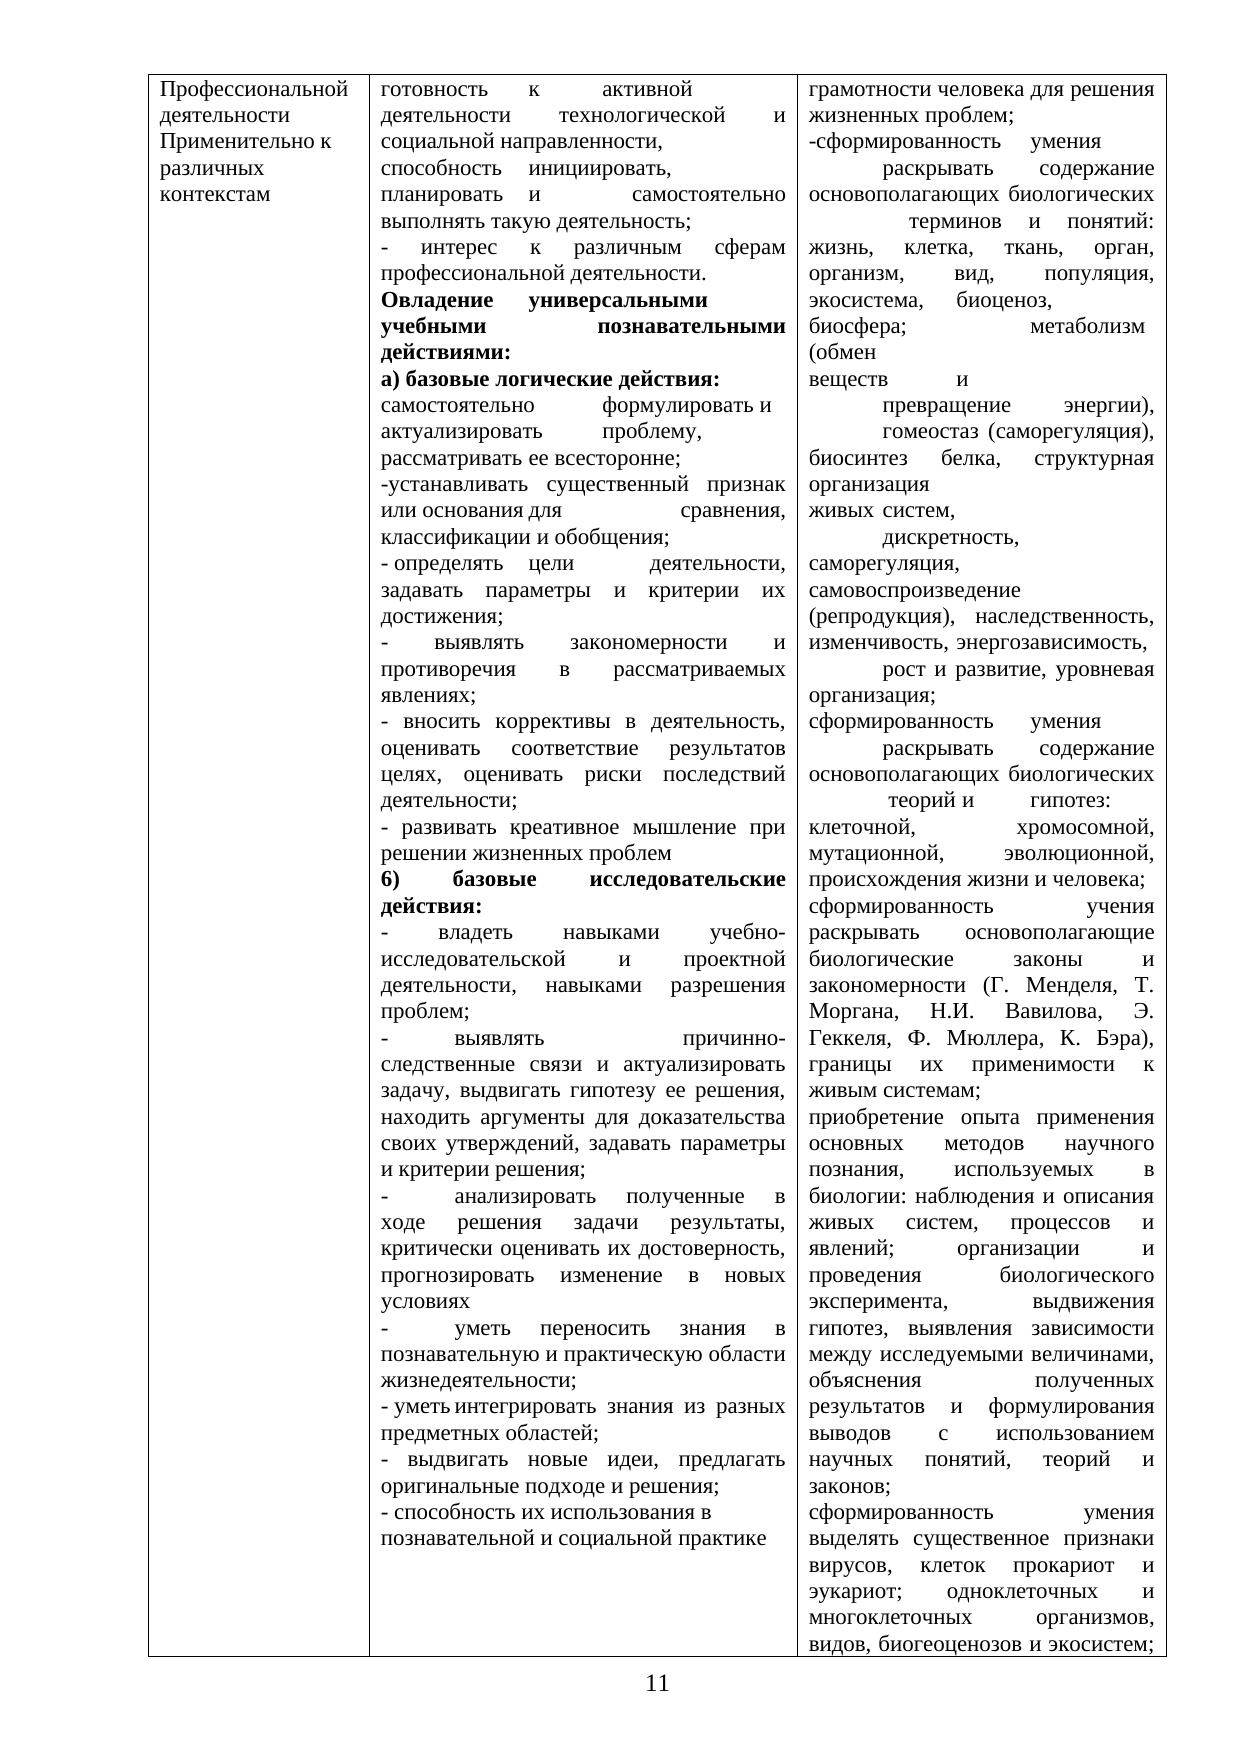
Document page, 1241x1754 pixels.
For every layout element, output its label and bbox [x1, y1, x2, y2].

table_cell [798, 75, 1166, 1656]
table_cell [370, 75, 797, 1656]
table_cell [149, 75, 369, 1656]
